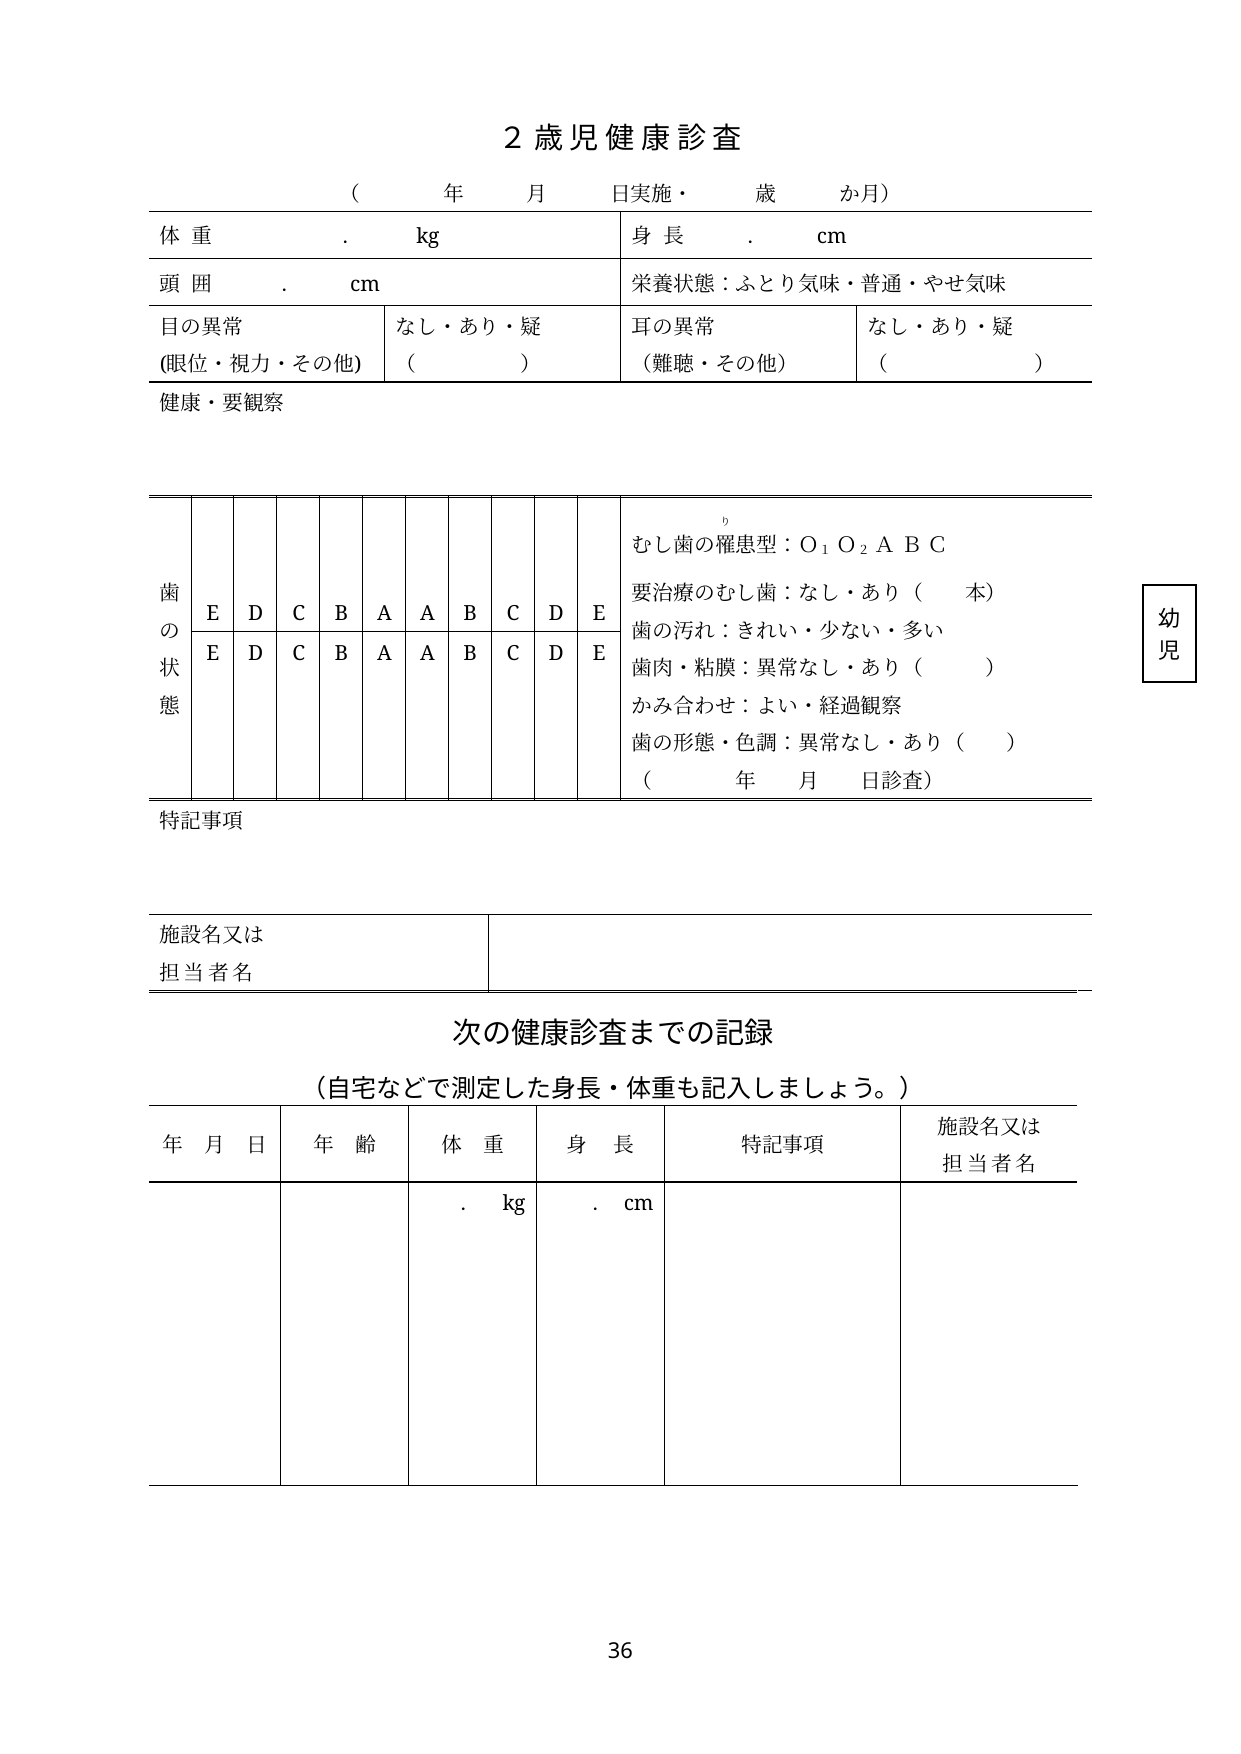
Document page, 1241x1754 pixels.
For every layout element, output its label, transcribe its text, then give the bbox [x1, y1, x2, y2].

table_cell C [277, 632, 319, 798]
table_cell 体 重 ． kg [149, 212, 620, 258]
table_cell A [406, 498, 448, 631]
table_cell [281, 1183, 408, 1484]
table_cell E [578, 498, 620, 631]
table_cell 身 長 [537, 1106, 664, 1181]
table_cell [149, 1183, 280, 1484]
table_cell A [363, 498, 405, 631]
table_cell [901, 1183, 1077, 1484]
table_cell 施設名又は 担当者名 [901, 1106, 1077, 1181]
table_cell 健康・要観察 [149, 383, 1092, 495]
table_cell なし・あり・疑 （ ） [385, 306, 620, 381]
table_cell C [492, 632, 534, 798]
table_cell [489, 915, 1092, 990]
table_cell 頭 囲 ． cm [149, 259, 620, 305]
table_cell 目の異常 (眼位・視力・その他) [149, 306, 384, 381]
table_cell むし歯の患型：Ｏ１ Ｏ２ Ａ Ｂ Ｃ 要治療のむし歯：なし・あり（ 本） 歯の汚れ：きれい・少ない・多い 歯肉・粘膜：異常なし・あり（ ） かみ合わせ：よい・経過観察 歯の形態・色調：異常なし・あり（ ） （ 年 月 日診査） [621, 498, 1092, 798]
table_cell 特記事項 [149, 801, 1092, 914]
table_cell 耳の異常 （難聴・その他） [621, 306, 856, 381]
table_cell 年 齢 [281, 1106, 408, 1181]
table_cell A [406, 632, 448, 798]
table_cell [665, 1183, 900, 1484]
table_cell D [535, 498, 577, 631]
table_cell B [320, 632, 362, 798]
table_cell C [277, 498, 319, 631]
table_cell 特記事項 [665, 1106, 900, 1181]
table_cell D [234, 632, 276, 798]
table_cell C [492, 498, 534, 631]
table_header ２ 歳 児 健 康 診 査 （ 年 月 日実施・ 歳 か月） [149, 98, 1092, 211]
table_cell なし・あり・疑 （ ） [857, 306, 1092, 381]
table_cell D [234, 498, 276, 631]
table_cell B [320, 498, 362, 631]
table_cell E [192, 498, 233, 631]
table_cell 次の健康診査までの記録 （自宅などで測定した身長・体重も記入しましょう。） [149, 993, 1077, 1105]
table_cell A [363, 632, 405, 798]
table_cell ． cm [537, 1183, 664, 1484]
table_cell D [535, 632, 577, 798]
table_cell E [192, 632, 233, 798]
table_cell B [449, 632, 491, 798]
table_cell 年 月 日 [149, 1106, 280, 1181]
table_cell E [578, 632, 620, 798]
table_cell B [449, 498, 491, 631]
table_cell 栄養状態：ふとり気味・普通・やせ気味 [621, 259, 1092, 305]
table_cell 施設名又は 担当者名 [149, 915, 488, 990]
table_cell 身 長 ． cm [621, 212, 1092, 258]
table_cell 歯の状態 [149, 498, 191, 798]
table_cell 体 重 [409, 1106, 536, 1181]
table_cell ． kg [409, 1183, 536, 1484]
